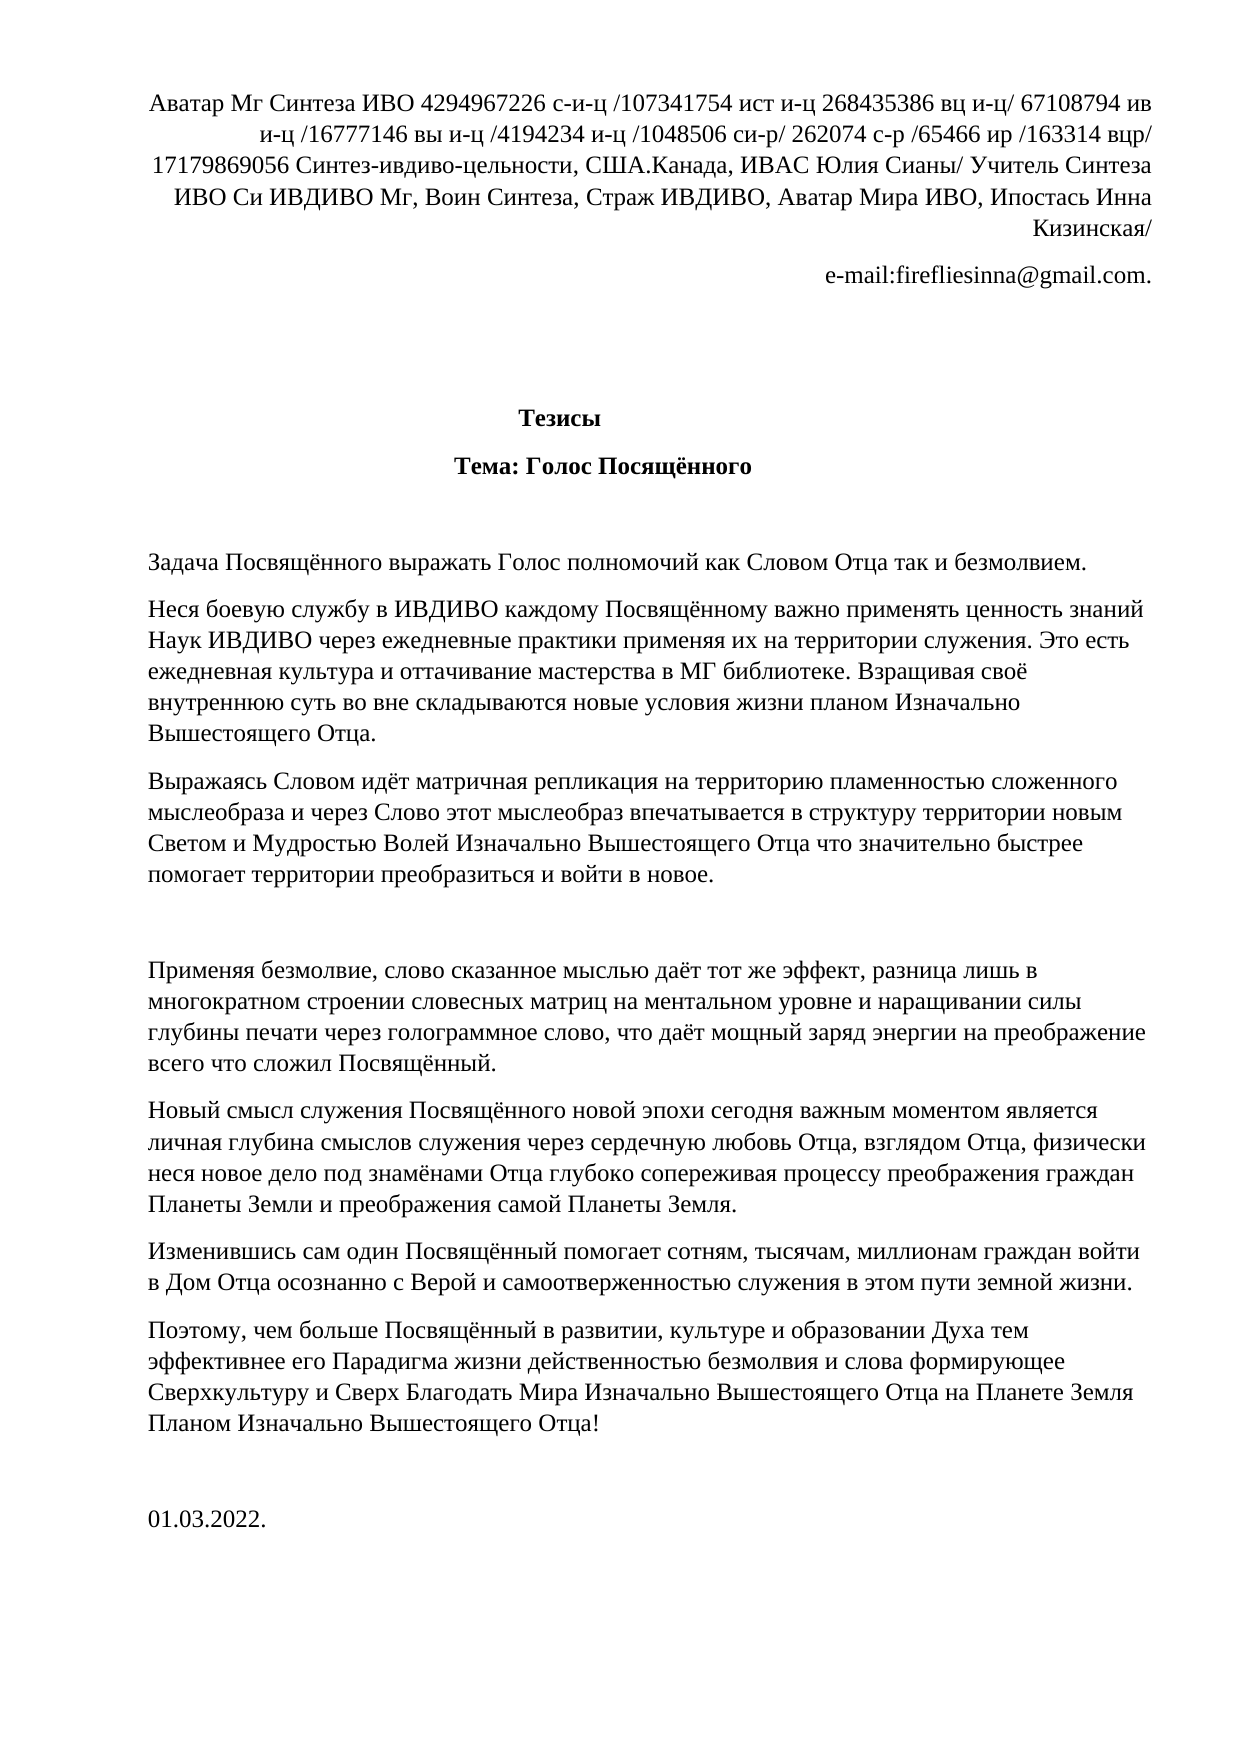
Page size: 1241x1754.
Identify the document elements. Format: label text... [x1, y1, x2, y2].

text Аватар Мг Синтеза ИВО 4294967226 с-и-ц /107341754 ист и-ц 268435386 вц и-ц/ 67108794 ив и-ц /16777146 вы и-ц /4194234 и-ц /1048506 си-р/ 262074 с-р /65466 ир /163314 вцр/ 17179869056 Синтез-ивдиво-цельности, США.Канада, ИВАС Юлия Сианы/ Учитель Синтеза ИВО Си ИВДИВО Мг, Воин Синтеза, Страж ИВДИВО, Аватар Мира ИВО, Ипостась Инна Кизинская/ [148, 88, 1152, 241]
text Поэтому, чем больше Посвящённый в развитии, культуре и образовании Духа тем эффективнее его Парадигма жизни действенностью безмолвия и слова формирующее Сверхкультуру и Сверх Благодать Мира Изначально Вышестоящего Отца на Планете Земля Планом Изначально Вышестоящего Отца! [148, 1315, 1152, 1437]
text Тема: Голос Посящённого [148, 451, 1152, 480]
text Изменившись сам один Посвящённый помогает сотням, тысячам, миллионам граждан войти в Дом Отца осознанно с Верой и самоотверженностью служения в этом пути земной жизни. [148, 1236, 1152, 1296]
text Неся боевую службу в ИВДИВО каждому Посвящённому важно применять ценность знаний Наук ИВДИВО через ежедневные практики применяя их на территории служения. Это есть ежедневная культура и оттачивание мастерства в МГ библиотеке. Взращивая своё внутреннюю суть во вне складываются новые условия жизни планом Изначально Вышестоящего Отца. [148, 594, 1152, 747]
text Задача Посвящённого выражать Голос полномочий как Словом Отца так и безмолвием. [148, 547, 1152, 575]
text 01.03.2022. [148, 1504, 1152, 1532]
text e-mail:firefliesinna@gmail.com. [148, 260, 1152, 289]
text Выражаясь Словом идёт матричная репликация на территорию пламенностью сложенного мыслеобраза и через Слово этот мыслеобраз впечатывается в структуру территории новым Светом и Мудростью Волей Изначально Вышестоящего Отца что значительно быстрее помогает территории преобразиться и войти в новое. [148, 766, 1152, 888]
text Применяя безмолвие, слово сказанное мыслью даёт тот же эффект, разница лишь в многократном строении словесных матриц на ментальном уровне и наращивании силы глубины печати через голограммное слово, что даёт мощный заряд энергии на преображение всего что сложил Посвящённый. [148, 955, 1152, 1077]
text Тезисы [148, 403, 1152, 432]
text Новый смысл служения Посвящённого новой эпохи сегодня важным моментом является личная глубина смыслов служения через сердечную любовь Отца, взглядом Отца, физически неся новое дело под знамёнами Отца глубоко сопереживая процессу преображения граждан Планеты Земли и преображения самой Планеты Земля. [148, 1096, 1152, 1217]
